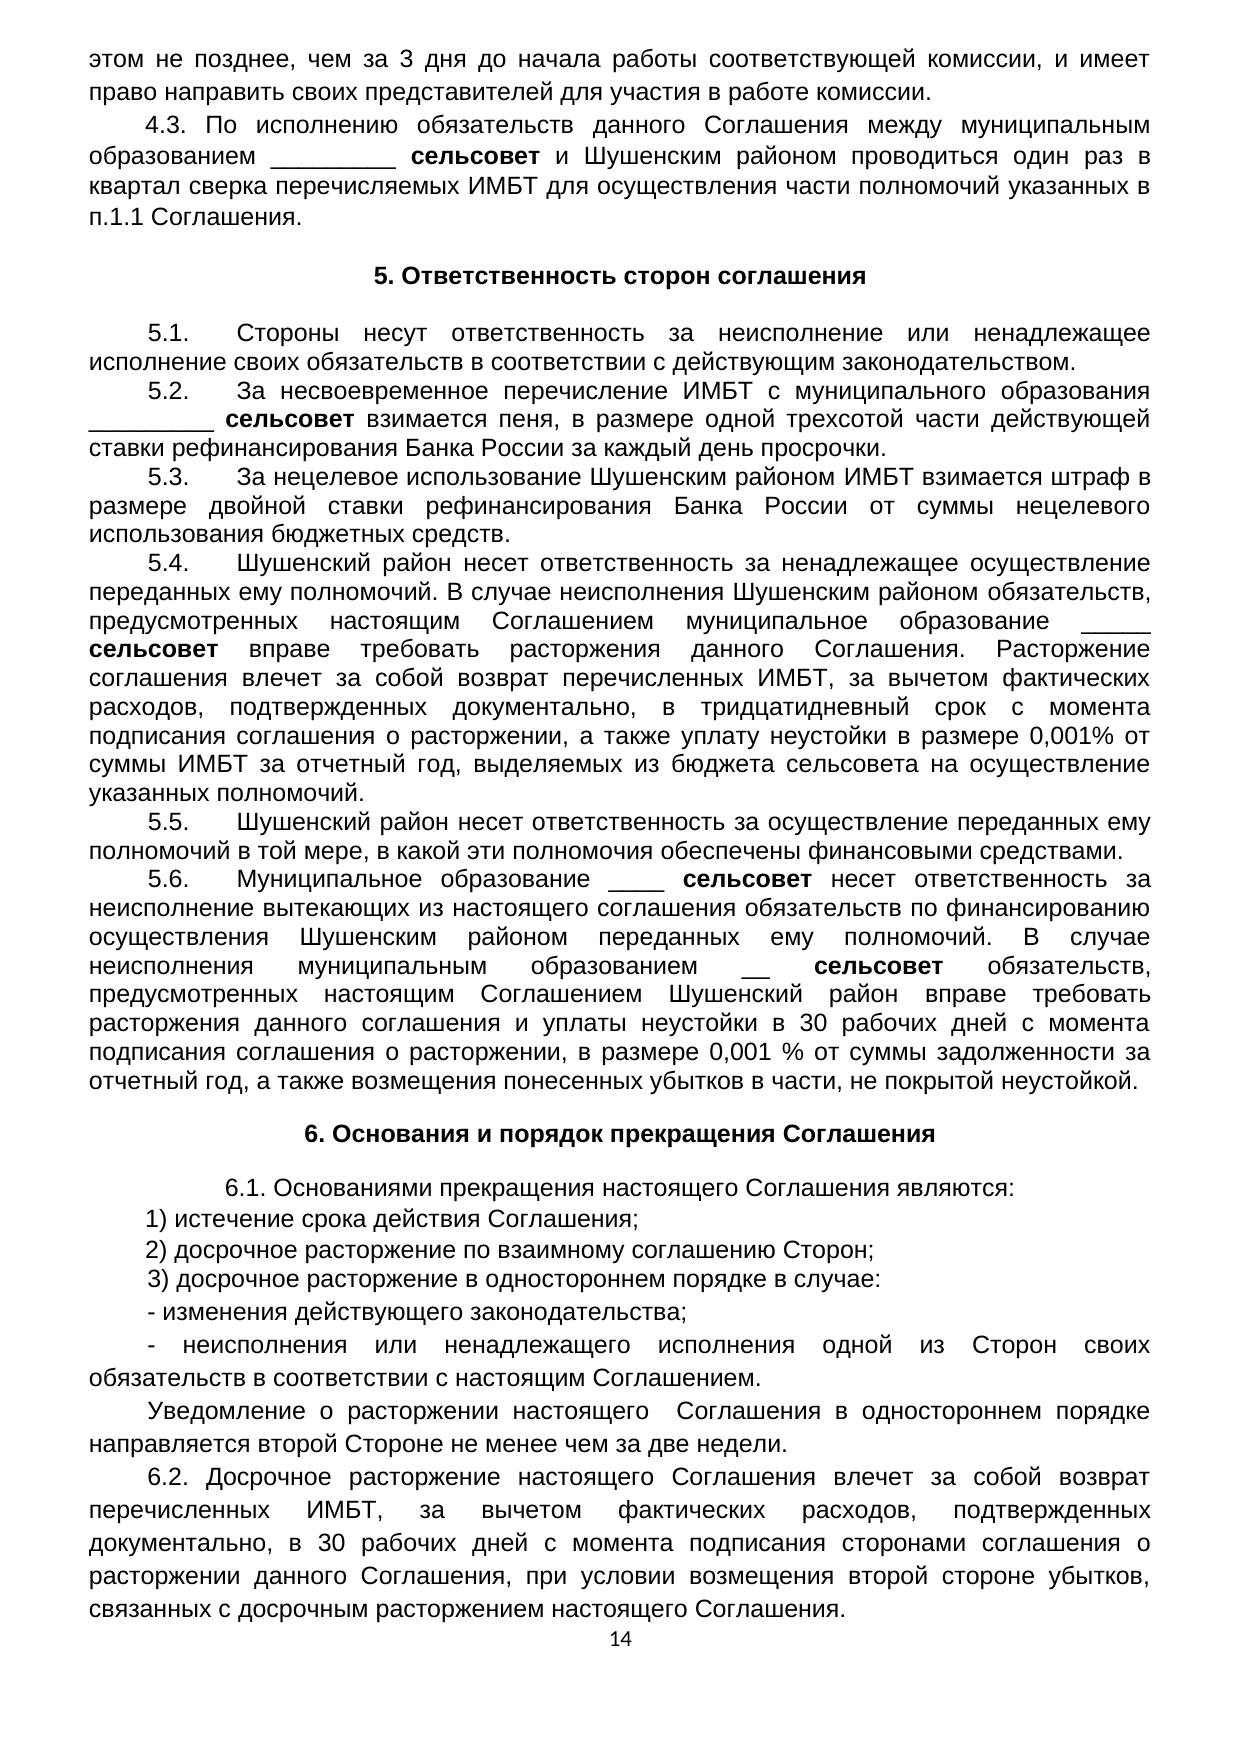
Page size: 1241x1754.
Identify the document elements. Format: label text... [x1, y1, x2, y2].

text - неисполнения или ненадлежащего исполнения одной из Сторон своих обязательств в соответствии с настоящим Соглашением. [89, 1330, 1152, 1391]
text 4.3. По исполнению обязательств данного Соглашения между муниципальным образованием _________ сельсовет и Шушенским районом проводиться один раз в квартал сверка перечисляемых ИМБТ для осуществления части полномочий указанных в п.1.1 Соглашения. [89, 110, 1152, 230]
list Муниципальное образование ____ сельсовет несет ответственность за неисполнение вытекающих из настоящего соглашения обязательств по финансированию осуществления Шушенским районом переданных ему полномочий. В случае неисполнения муниципальным образованием __ сельсовет обязательств, предусмотренных настоящим Соглашением Шушенский район вправе требовать расторжения данного соглашения и уплаты неустойки в 30 рабочих дней с момента подписания соглашения о расторжении, в размере 0,001 % от суммы задолженности за отчетный год, а также возмещения понесенных убытков в части, не покрытой неустойкой. [89, 864, 1152, 1094]
text 2) досрочное расторжение по взаимному соглашению Сторон; [89, 1235, 1152, 1264]
text 3) досрочное расторжение в одностороннем порядке в случае: [89, 1264, 1152, 1292]
text 1) истечение срока действия Соглашения; [89, 1204, 1152, 1233]
list Шушенский район несет ответственность за ненадлежащее осуществление переданных ему полномочий. В случае неисполнения Шушенским районом обязательств, предусмотренных настоящим Соглашением муниципальное образование _____ сельсовет вправе требовать расторжения данного Соглашения. Расторжение соглашения влечет за собой возврат перечисленных ИМБТ, за вычетом фактических расходов, подтвержденных документально, в тридцатидневный срок с момента подписания соглашения о расторжении, а также уплату неустойки в размере 0,001% от суммы ИМБТ за отчетный год, выделяемых из бюджета сельсовета на осуществление указанных полномочий. [89, 548, 1152, 807]
text 6. Основания и порядок прекращения Соглашения [89, 1119, 1152, 1148]
text Уведомление о расторжении настоящего Соглашения в одностороннем порядке направляется второй Стороне не менее чем за две недели. [89, 1396, 1152, 1457]
text 6.1. Основаниями прекращения настоящего Соглашения являются: [89, 1173, 1152, 1202]
list За несвоевременное перечисление ИМБТ с муниципального образования _________ сельсовет взимается пеня, в размере одной трехсотой части действующей ставки рефинансирования Банка России за каждый день просрочки. [89, 376, 1152, 462]
list Шушенский район несет ответственность за осуществление переданных ему полномочий в той мере, в какой эти полномочия обеспечены финансовыми средствами. [89, 807, 1152, 864]
list Стороны несут ответственность за неисполнение или ненадлежащее исполнение своих обязательств в соответствии с действующим законодательством. [89, 318, 1152, 376]
list За нецелевое использование Шушенским районом ИМБТ взимается штраф в размере двойной ставки рефинансирования Банка России от суммы нецелевого использования бюджетных средств. [89, 462, 1152, 548]
text 5. Ответственность сторон соглашения [89, 261, 1152, 289]
text - изменения действующего законодательства; [89, 1297, 1152, 1325]
text 6.2. Досрочное расторжение настоящего Соглашения влечет за собой возврат перечисленных ИМБТ, за вычетом фактических расходов, подтвержденных документально, в 30 рабочих дней с момента подписания сторонами соглашения о расторжении данного Соглашения, при условии возмещения второй стороне убытков, связанных с досрочным расторжением настоящего Соглашения. [89, 1462, 1152, 1623]
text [89, 44, 1152, 106]
